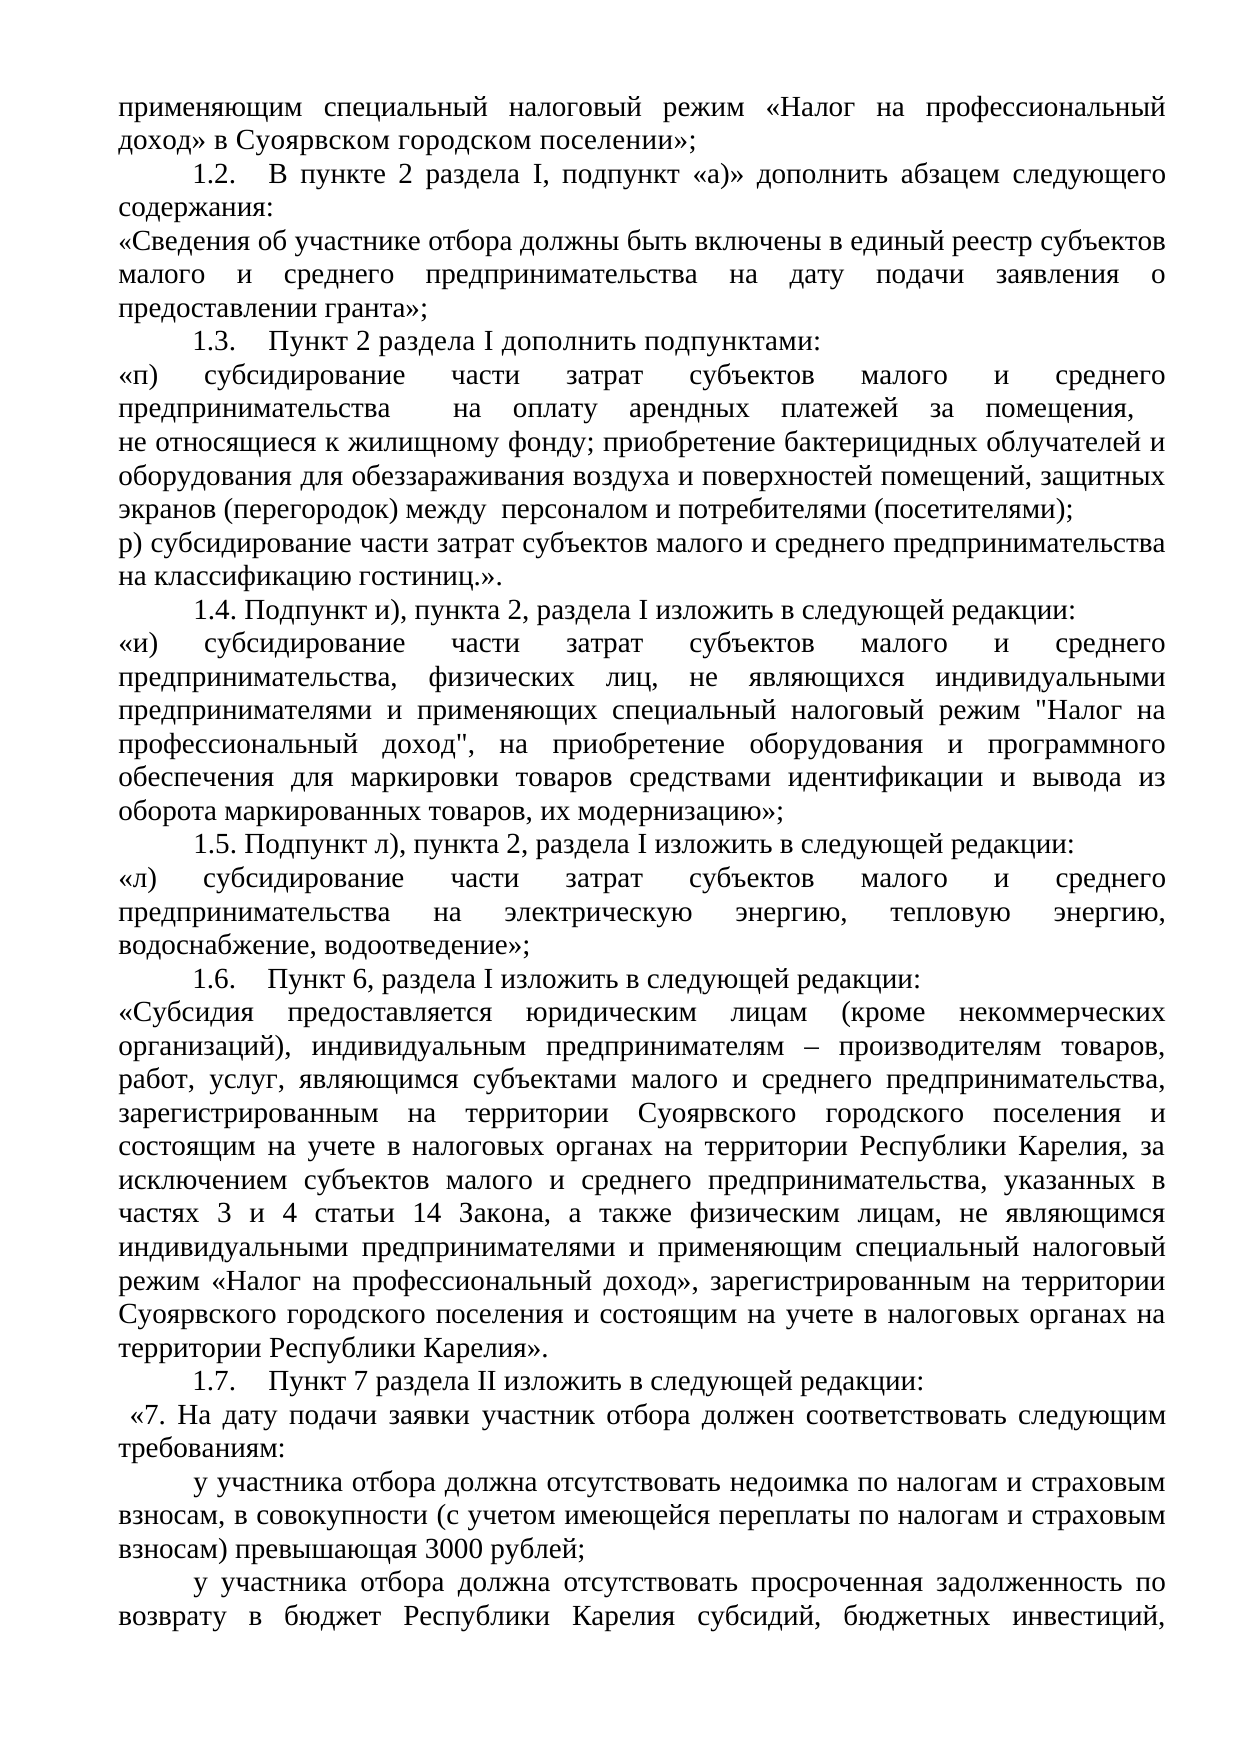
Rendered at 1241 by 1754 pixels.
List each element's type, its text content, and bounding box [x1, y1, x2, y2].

text «и) субсидирование части затрат субъектов малого и среднего предпринимательства, физических лиц, не являющихся индивидуальными предпринимателями и применяющих специальный налоговый режим "Налог на профессиональный доход", на приобретение оборудования и программного обеспечения для маркировки товаров средствами идентификации и вывода из оборота маркированных товаров, их модернизацию»; [118, 625, 1167, 827]
text р) субсидирование части затрат субъектов малого и среднего предпринимательства на классификацию гостиниц.». [118, 525, 1167, 592]
list Пункт 2 раздела I дополнить подпунктами: [192, 323, 1167, 357]
text «л) субсидирование части затрат субъектов малого и среднего предпринимательства на электрическую энергию, тепловую энергию, водоснабжение, водоотведение»; [118, 860, 1167, 961]
list Пункт 6, раздела I изложить в следующей редакции: [192, 961, 1167, 994]
text 1.5. Подпункт л), пункта 2, раздела I изложить в следующей редакции: [118, 827, 1167, 860]
text «7. На дату подачи заявки участник отбора должен соответствовать следующим требованиям: [118, 1397, 1167, 1464]
text «Сведения об участнике отбора должны быть включены в единый реестр субъектов малого и среднего предпринимательства на дату подачи заявления о предоставлении гранта»; [118, 223, 1167, 323]
text 1.4. Подпункт и), пункта 2, раздела I изложить в следующей редакции: [118, 592, 1167, 625]
list Пункт 7 раздела II изложить в следующей редакции: [118, 1363, 1167, 1397]
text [118, 89, 1167, 156]
list В пункте 2 раздела I, подпункт «а)» дополнить абзацем следующего содержания: [118, 156, 1167, 223]
text «п) субсидирование части затрат субъектов малого и среднего предпринимательства на оплату арендных платежей за помещения, не относящиеся к жилищному фонду; приобретение бактерицидных облучателей и оборудования для обеззараживания воздуха и поверхностей помещений, защитных экранов (перегородок) между персоналом и потребителями (посетителями); [118, 357, 1167, 525]
text «Субсидия предоставляется юридическим лицам (кроме некоммерческих организаций), индивидуальным предпринимателям – производителям товаров, работ, услуг, являющимся субъектами малого и среднего предпринимательства, зарегистрированным на территории Суоярвского городского поселения и состоящим на учете в налоговых органах на территории Республики Карелия, за исключением субъектов малого и среднего предпринимательства, указанных в частях 3 и 4 статьи 14 Закона, а также физическим лицам, не являющимся индивидуальными предпринимателями и применяющим специальный налоговый режим «Налог на профессиональный доход», зарегистрированным на территории Суоярвского городского поселения и состоящим на учете в налоговых органах на территории Республики Карелия». [118, 994, 1167, 1363]
text у участника отбора должна отсутствовать недоимка по налогам и страховым взносам, в совокупности (с учетом имеющейся переплаты по налогам и страховым взносам) превышающая 3000 рублей; [118, 1464, 1167, 1564]
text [118, 1564, 1167, 1632]
